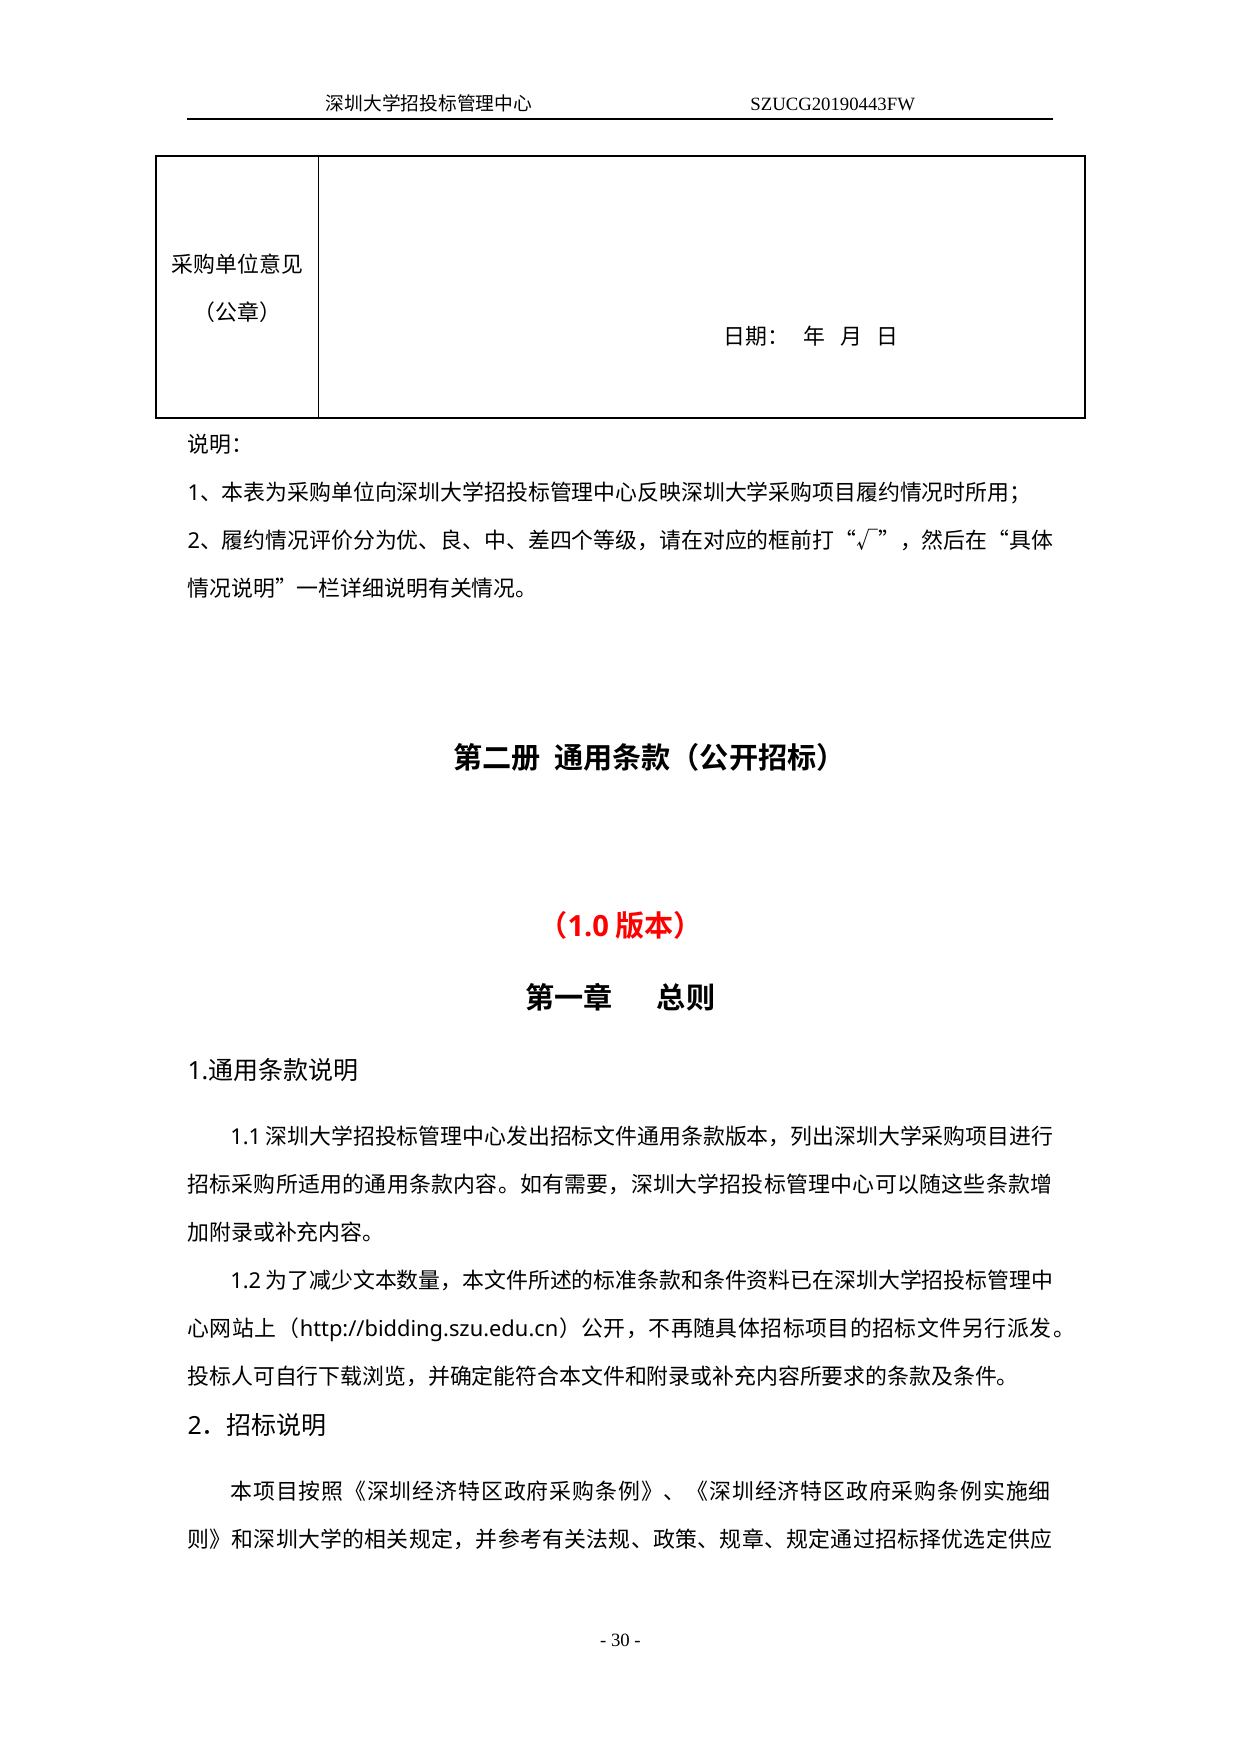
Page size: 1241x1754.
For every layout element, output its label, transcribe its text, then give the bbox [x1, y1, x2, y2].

text 第二册 通用条款（公开招标） [246, 731, 1053, 779]
text 1、本表为采购单位向深圳大学招投标管理中心反映深圳大学采购项目履约情况时所用； [187, 467, 1053, 515]
text 2．招标说明 [187, 1399, 1053, 1447]
text 2、履约情况评价分为优、良、中、差四个等级，请在对应的框前打“√”，然后在“具体情况说明”一栏详细说明有关情况。 [187, 515, 1053, 611]
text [187, 1466, 1053, 1562]
text 1.1深圳大学招投标管理中心发出招标文件通用条款版本，列出深圳大学采购项目进行招标采购所适用的通用条款内容。如有需要，深圳大学招投标管理中心可以随这些条款增加附录或补充内容。 [187, 1111, 1053, 1255]
text 1.2为了减少文本数量，本文件所述的标准条款和条件资料已在深圳大学招投标管理中心网站上（http://bidding.szu.edu.cn）公开，不再随具体招标项目的招标文件另行派发。投标人可自行下载浏览，并确定能符合本文件和附录或补充内容所要求的条款及条件。 [187, 1255, 1053, 1399]
table_cell 日期： 年 月 日 [319, 157, 1084, 417]
text （1.0版本） [187, 900, 1053, 948]
text 1.通用条款说明 [187, 1044, 1053, 1092]
subtitle 总则 [187, 972, 1053, 1020]
text 说明： [187, 419, 1053, 467]
table_cell 采购单位意见 （公章） [157, 157, 318, 417]
